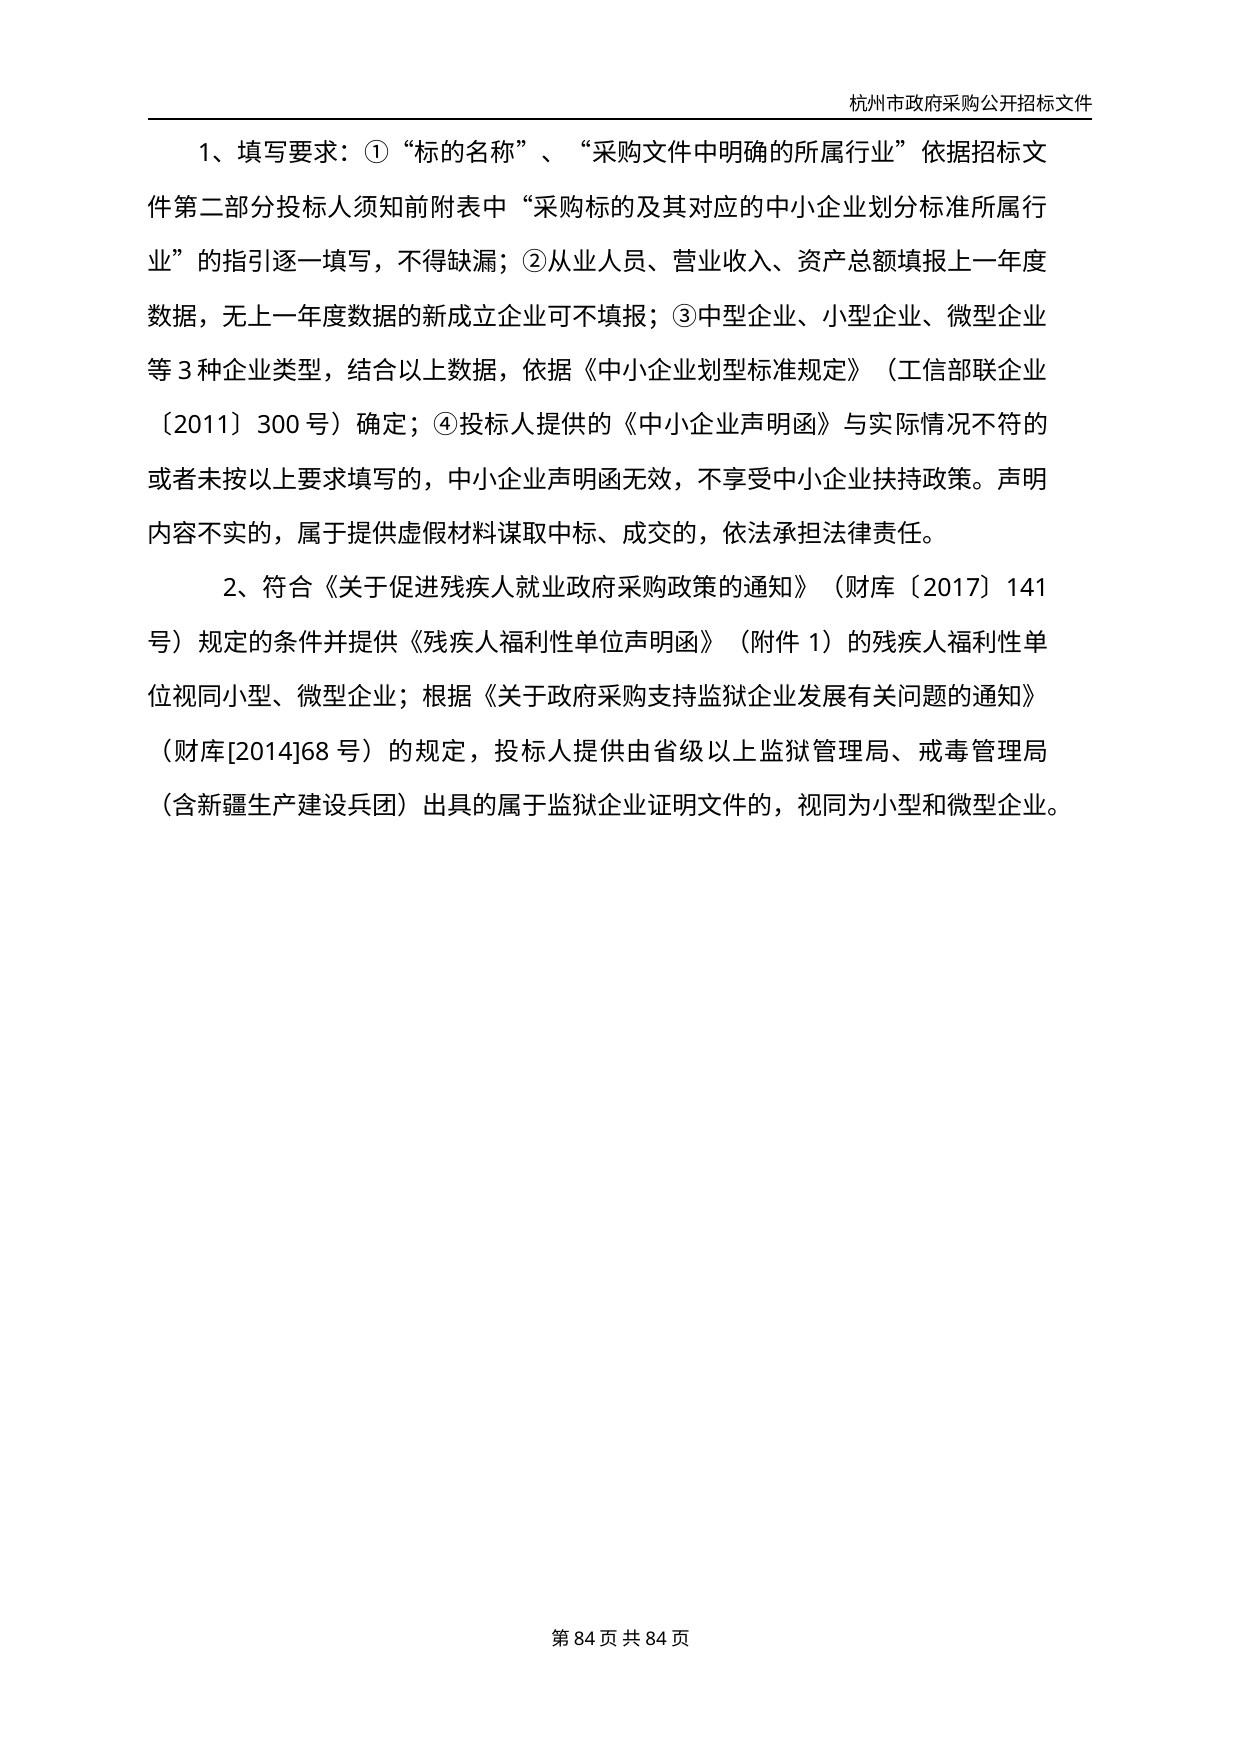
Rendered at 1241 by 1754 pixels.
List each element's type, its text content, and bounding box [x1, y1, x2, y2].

text 2、符合《关于促进残疾人就业政府采购政策的通知》（财库〔2017〕141号）规定的条件并提供《残疾人福利性单位声明函》（附件1）的残疾人福利性单位视同小型、微型企业；根据《关于政府采购支持监狱企业发展有关问题的通知》（财库[2014]68号）的规定，投标人提供由省级以上监狱管理局、戒毒管理局（含新疆生产建设兵团）出具的属于监狱企业证明文件的，视同为小型和微型企业。 [148, 568, 1049, 822]
text 1、填写要求：①“标的名称”、“采购文件中明确的所属行业”依据招标文件第二部分投标人须知前附表中“采购标的及其对应的中小企业划分标准所属行业”的指引逐一填写，不得缺漏；②从业人员、营业收入、资产总额填报上一年度数据，无上一年度数据的新成立企业可不填报；③中型企业、小型企业、微型企业等3种企业类型，结合以上数据，依据《中小企业划型标准规定》（工信部联企业〔2011〕300号）确定；④投标人提供的《中小企业声明函》与实际情况不符的或者未按以上要求填写的，中小企业声明函无效，不享受中小企业扶持政策。声明内容不实的，属于提供虚假材料谋取中标、成交的，依法承担法律责任。 [148, 133, 1049, 550]
